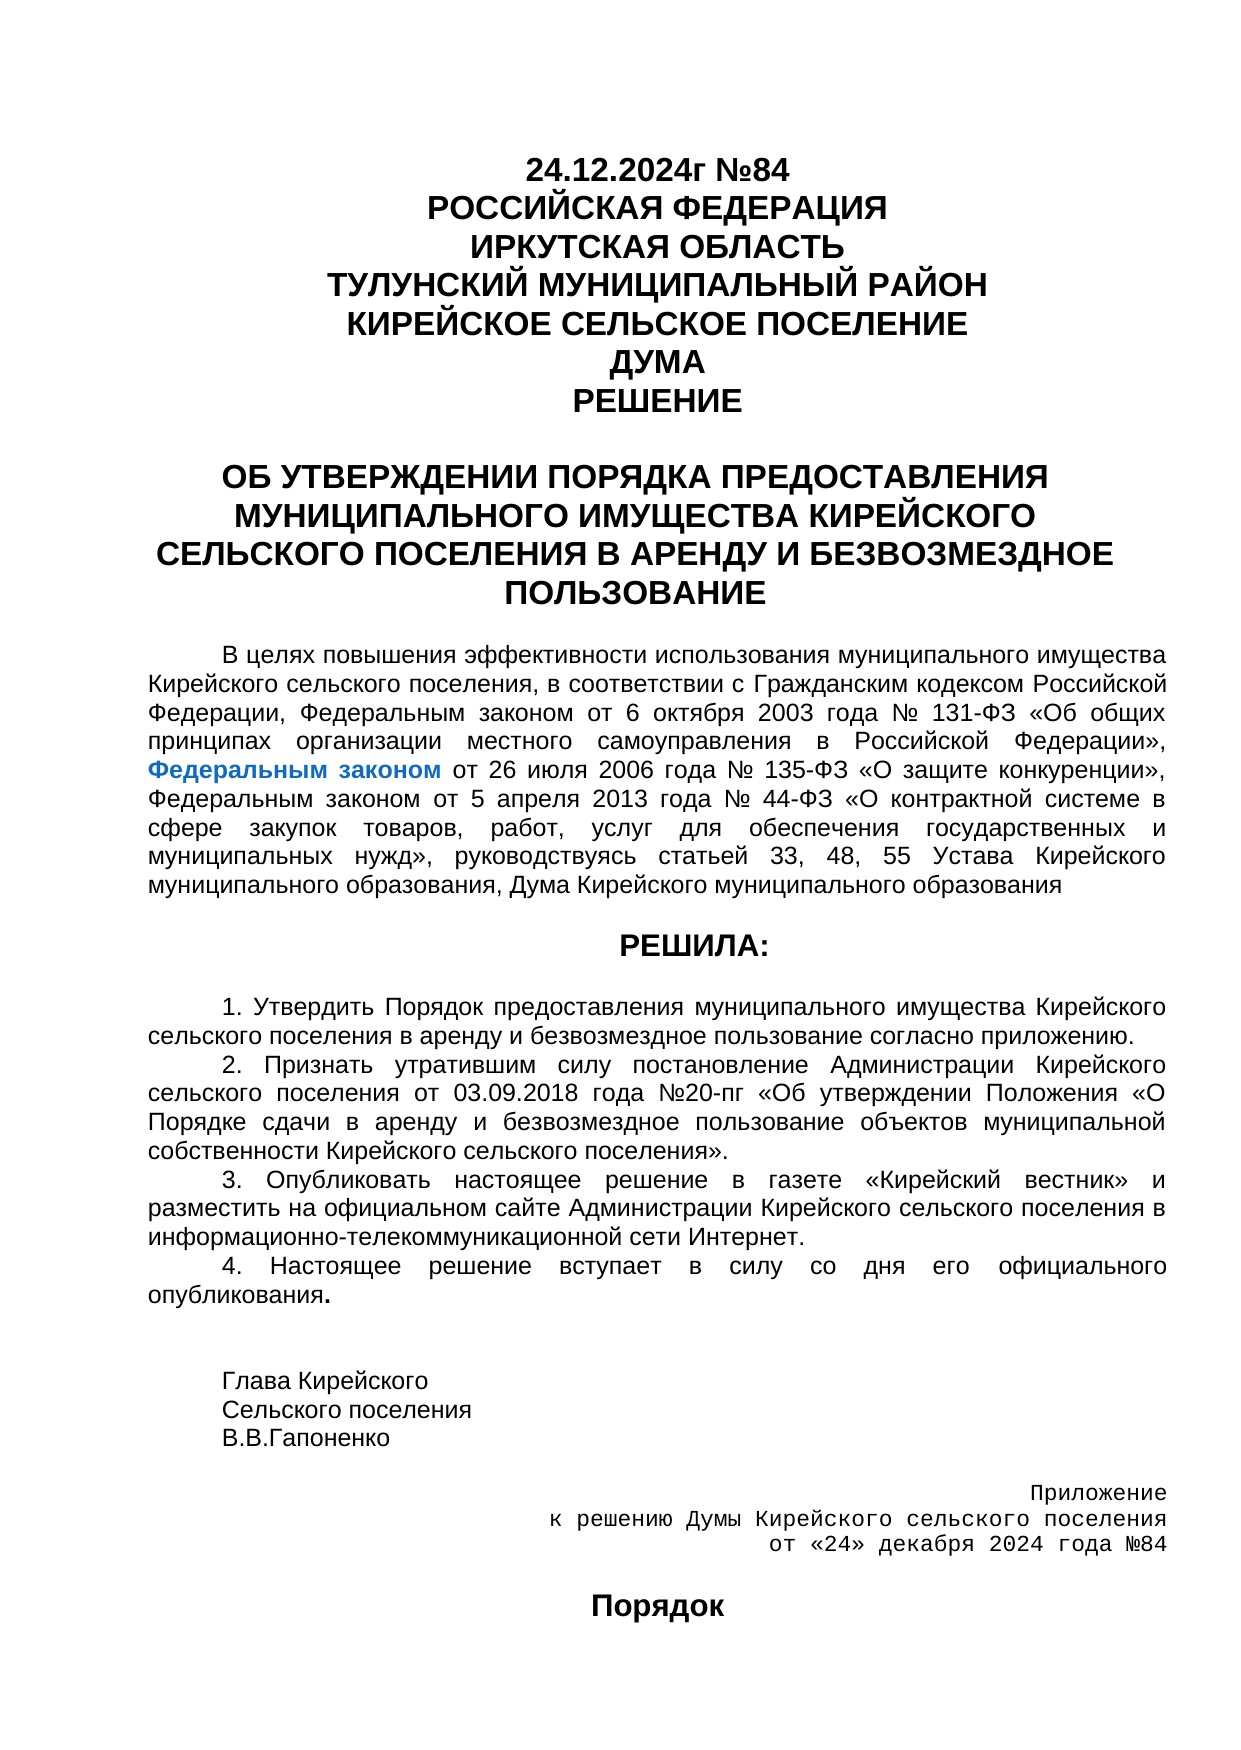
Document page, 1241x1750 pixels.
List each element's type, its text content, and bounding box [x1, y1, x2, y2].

text КИРЕЙСКОЕ СЕЛЬСКОЕ ПОСЕЛЕНИЕ [148, 304, 1167, 342]
text РЕШИЛА: [148, 927, 1167, 963]
text Глава Кирейского [148, 1366, 1167, 1395]
text 2. Признать утратившим силу постановление Администрации Кирейского сельского поселения от 03.09.2018 года №20-пг «Об утверждении Положения «О Порядке сдачи в аренду и безвозмездное пользование объектов муниципальной собственности Кирейского сельского поселения». [148, 1050, 1167, 1165]
text 24.12.2024г №84 [148, 150, 1167, 188]
text Сельского поселения [148, 1395, 1167, 1423]
text ОБ УТВЕРЖДЕНИИ ПОРЯДКА ПРЕДОСТАВЛЕНИЯ МУНИЦИПАЛЬНОГО ИМУЩЕСТВА КИРЕЙСКОГО СЕЛЬСКОГО ПОСЕЛЕНИЯ В АРЕНДУ И БЕЗВОЗМЕЗДНОЕ ПОЛЬЗОВАНИЕ [148, 457, 1123, 611]
text 1. Утвердить Порядок предоставления муниципального имущества Кирейского сельского поселения в аренду и безвозмездное пользование согласно приложению. [148, 992, 1167, 1050]
text ДУМА [148, 342, 1167, 381]
text РОССИЙСКАЯ ФЕДЕРАЦИЯ [148, 188, 1167, 227]
text РЕШЕНИЕ [148, 381, 1167, 419]
text В.В.Гапоненко [148, 1423, 1167, 1452]
text от «24» декабря 2024 года №84 [148, 1533, 1167, 1559]
text 3. Опубликовать настоящее решение в газете «Кирейский вестник» и разместить на официальном сайте Администрации Кирейского сельского поселения в информационно-телекоммуникационной сети Интернет. [148, 1165, 1167, 1251]
text ТУЛУНСКИЙ МУНИЦИПАЛЬНЫЙ РАЙОН [148, 265, 1167, 304]
text Приложение [148, 1481, 1167, 1507]
text ИРКУТСКАЯ ОБЛАСТЬ [148, 227, 1167, 265]
text В целях повышения эффективности использования муниципального имущества Кирейского сельского поселения, в соответствии с Гражданским кодексом Российской Федерации, Федеральным законом от 6 октября 2003 года № 131-ФЗ «Об общих принципах организации местного самоуправления в Российской Федерации», Федеральным законом от 26 июля 2006 года № 135-ФЗ «О защите конкуренции», Федеральным законом от 5 апреля 2013 года № 44-ФЗ «О контрактной системе в сфере закупок товаров, работ, услуг для обеспечения государственных и муниципальных нужд», руководствуясь статьей 33, 48, 55 Устава Кирейского муниципального образования, Дума Кирейского муниципального образования [148, 640, 1167, 899]
text 4. Настоящее решение вступает в силу со дня его официального опубликования. [148, 1251, 1167, 1308]
text к решению Думы Кирейского сельского поселения [148, 1507, 1167, 1533]
subtitle Порядок [148, 1587, 1167, 1623]
